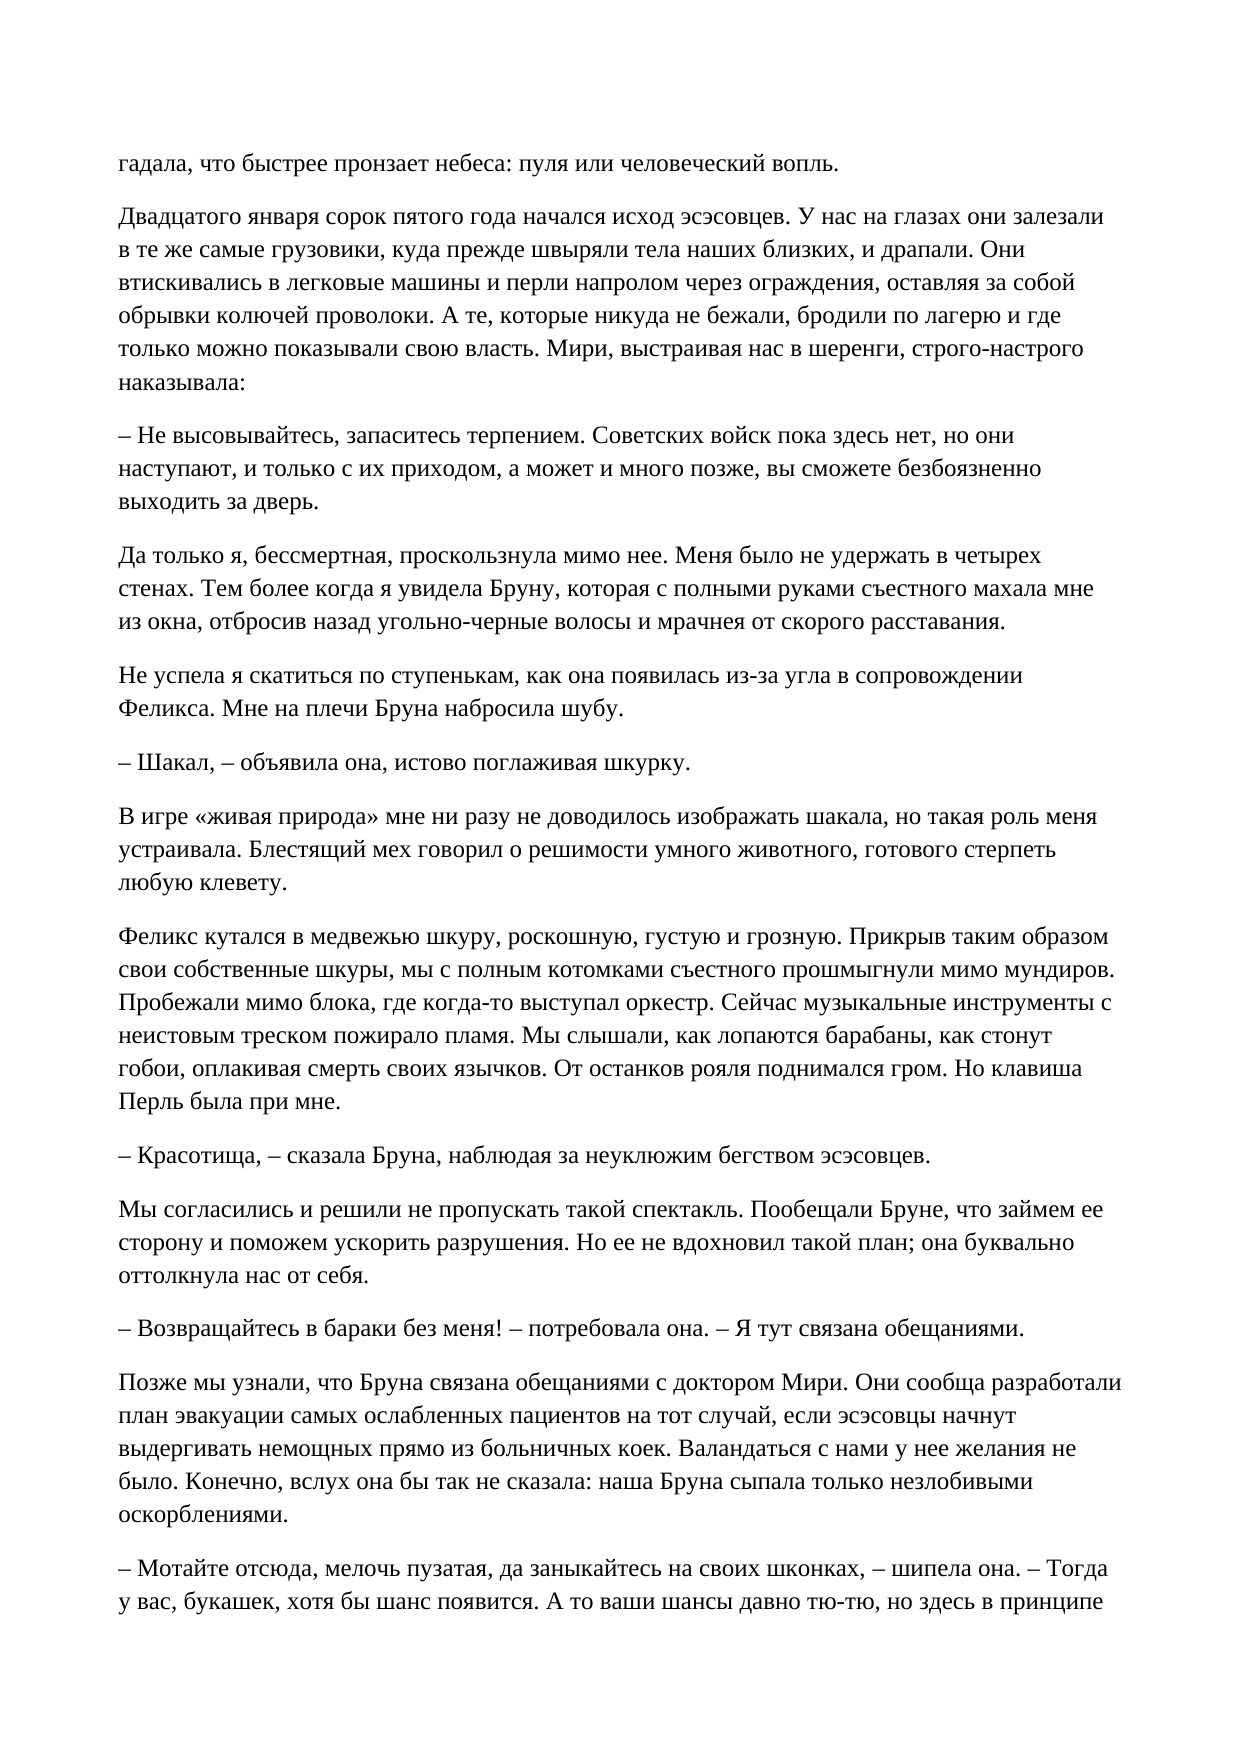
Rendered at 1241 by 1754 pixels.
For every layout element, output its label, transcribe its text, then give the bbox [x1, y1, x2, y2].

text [118, 148, 1122, 176]
text В игре «живая природа» мне ни разу не доводилось изображать шакала, но такая роль меня устраивала. Блестящий мех говорил о решимости умного животного, готового стерпеть любую клевету. [118, 801, 1122, 896]
text Двадцатого января сорок пятого года начался исход эсэсовцев. У нас на глазах они залезали в те же самые грузовики, куда прежде швыряли тела наших близких, и драпали. Они втискивались в легковые машины и перли напролом через ограждения, оставляя за собой обрывки колючей проволоки. А те, которые никуда не бежали, бродили по лагерю и где только можно показывали свою власть. Мири, выстраивая нас в шеренги, строго-настрого наказывала: [118, 201, 1122, 395]
text – Возвращайтесь в бараки без меня! – потребовала она. – Я тут связана обещаниями. [118, 1313, 1122, 1342]
text Феликс кутался в медвежью шкуру, роскошную, густую и грозную. Прикрыв таким образом свои собственные шкуры, мы с полным котомками съестного прошмыгнули мимо мундиров. Пробежали мимо блока, где когда-то выступал оркестр. Сейчас музыкальные инструменты с неистовым треском пожирало пламя. Мы слышали, как лопаются барабаны, как стонут гобои, оплакивая смерть своих язычков. От останков рояля поднимался гром. Но клавиша Перль была при мне. [118, 921, 1122, 1115]
text Да только я, бессмертная, проскользнула мимо нее. Меня было не удержать в четырех стенах. Тем более когда я увидела Бруну, которая с полными руками съестного махала мне из окна, отбросив назад угольно-черные волосы и мрачнея от скорого расставания. [118, 540, 1122, 635]
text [118, 1553, 1122, 1615]
text – Шакал, – объявила она, истово поглаживая шкурку. [118, 747, 1122, 776]
text Позже мы узнали, что Бруна связана обещаниями с доктором Мири. Они сообща разработали план эвакуации самых ослабленных пациентов на тот случай, если эсэсовцы начнут выдергивать немощных прямо из больничных коек. Валандаться с нами у нее желания не было. Конечно, вслух она бы так не сказала: наша Бруна сыпала только незлобивыми оскорблениями. [118, 1367, 1122, 1528]
text Не успела я скатиться по ступенькам, как она появилась из-за угла в сопровождении Феликса. Мне на плечи Бруна набросила шубу. [118, 660, 1122, 722]
text – Красотища, – сказала Бруна, наблюдая за неуклюжим бегством эсэсовцев. [118, 1140, 1122, 1168]
text Мы согласились и решили не пропускать такой спектакль. Пообещали Бруне, что займем ее сторону и поможем ускорить разрушения. Но ее не вдохновил такой план; она буквально оттолкнула нас от себя. [118, 1194, 1122, 1288]
text – Не высовывайтесь, запаситесь терпением. Советских войск пока здесь нет, но они наступают, и только с их приходом, а может и много позже, вы сможете безбоязненно выходить за дверь. [118, 420, 1122, 515]
